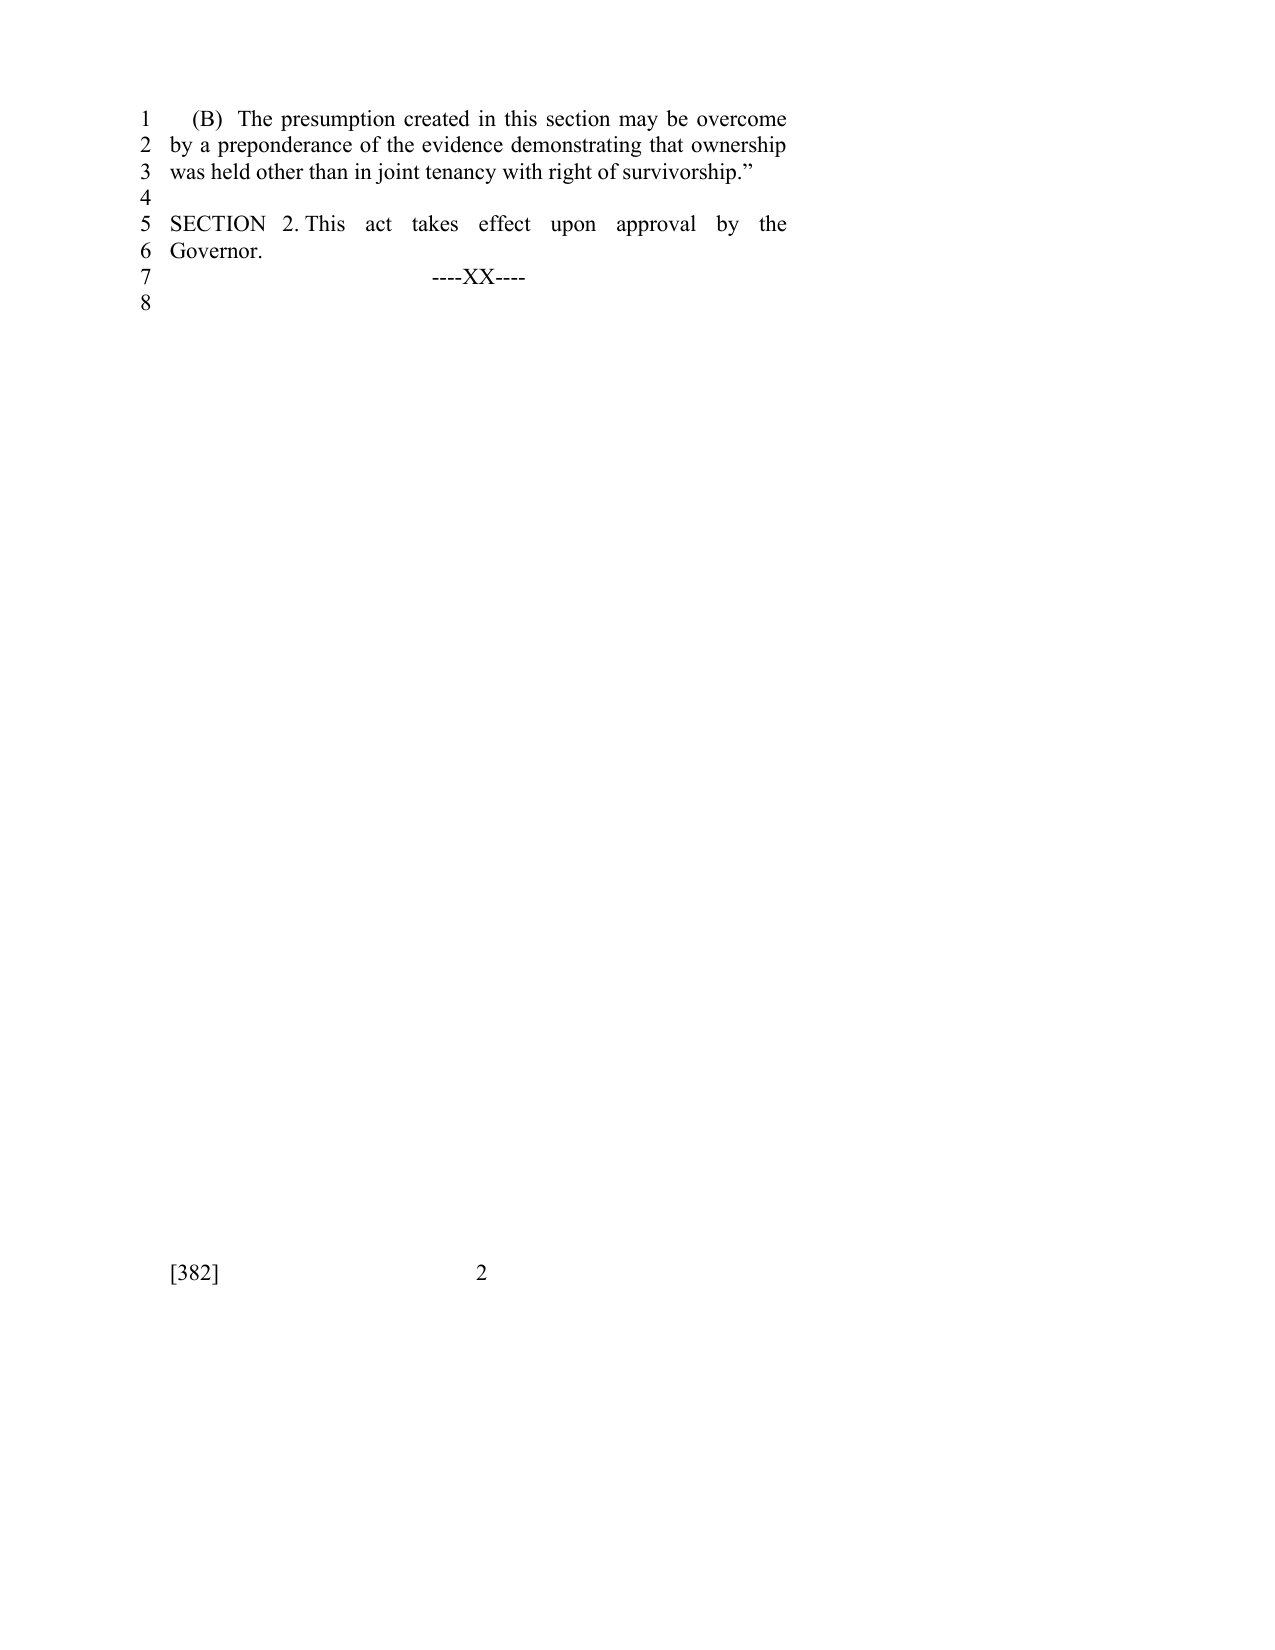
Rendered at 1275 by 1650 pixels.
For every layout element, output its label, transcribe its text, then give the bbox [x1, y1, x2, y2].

text SECTION 2. This act takes effect upon approval by the Governor. [169, 210, 787, 263]
text ----XX---- [169, 263, 787, 289]
text (B) The presumption created in this section may be overcome by a preponderance of the evidence demonstrating that ownership was held other than in joint tenancy with right of survivorship.” [169, 105, 787, 184]
